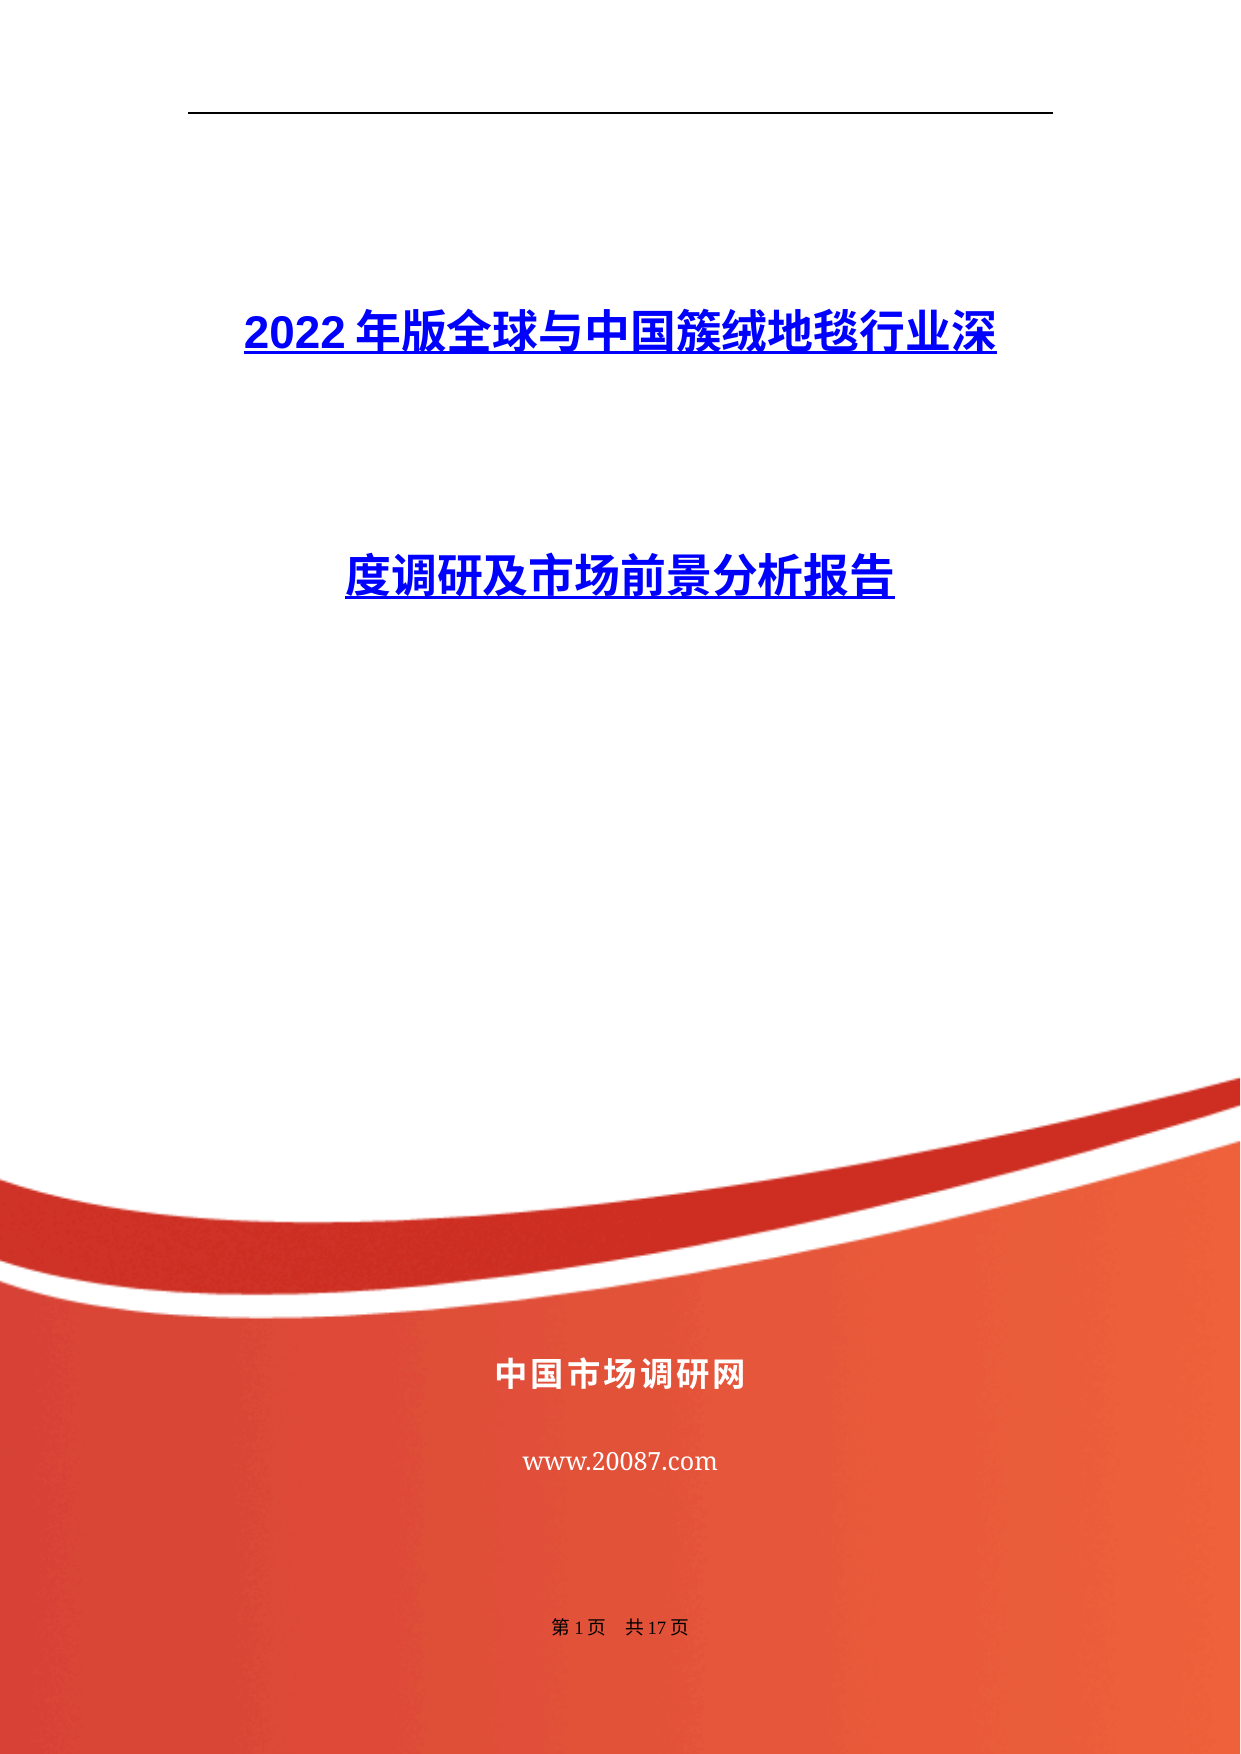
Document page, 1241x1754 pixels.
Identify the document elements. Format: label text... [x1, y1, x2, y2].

subtitle 中国市场调研网 [187, 1339, 1053, 1404]
table_header 2022年版全球与中国簇绒地毯行业深度调研及市场前景分析报告 [188, 207, 1053, 773]
text www.20087.com [187, 1428, 1053, 1493]
picture [0, 1006, 1241, 1754]
